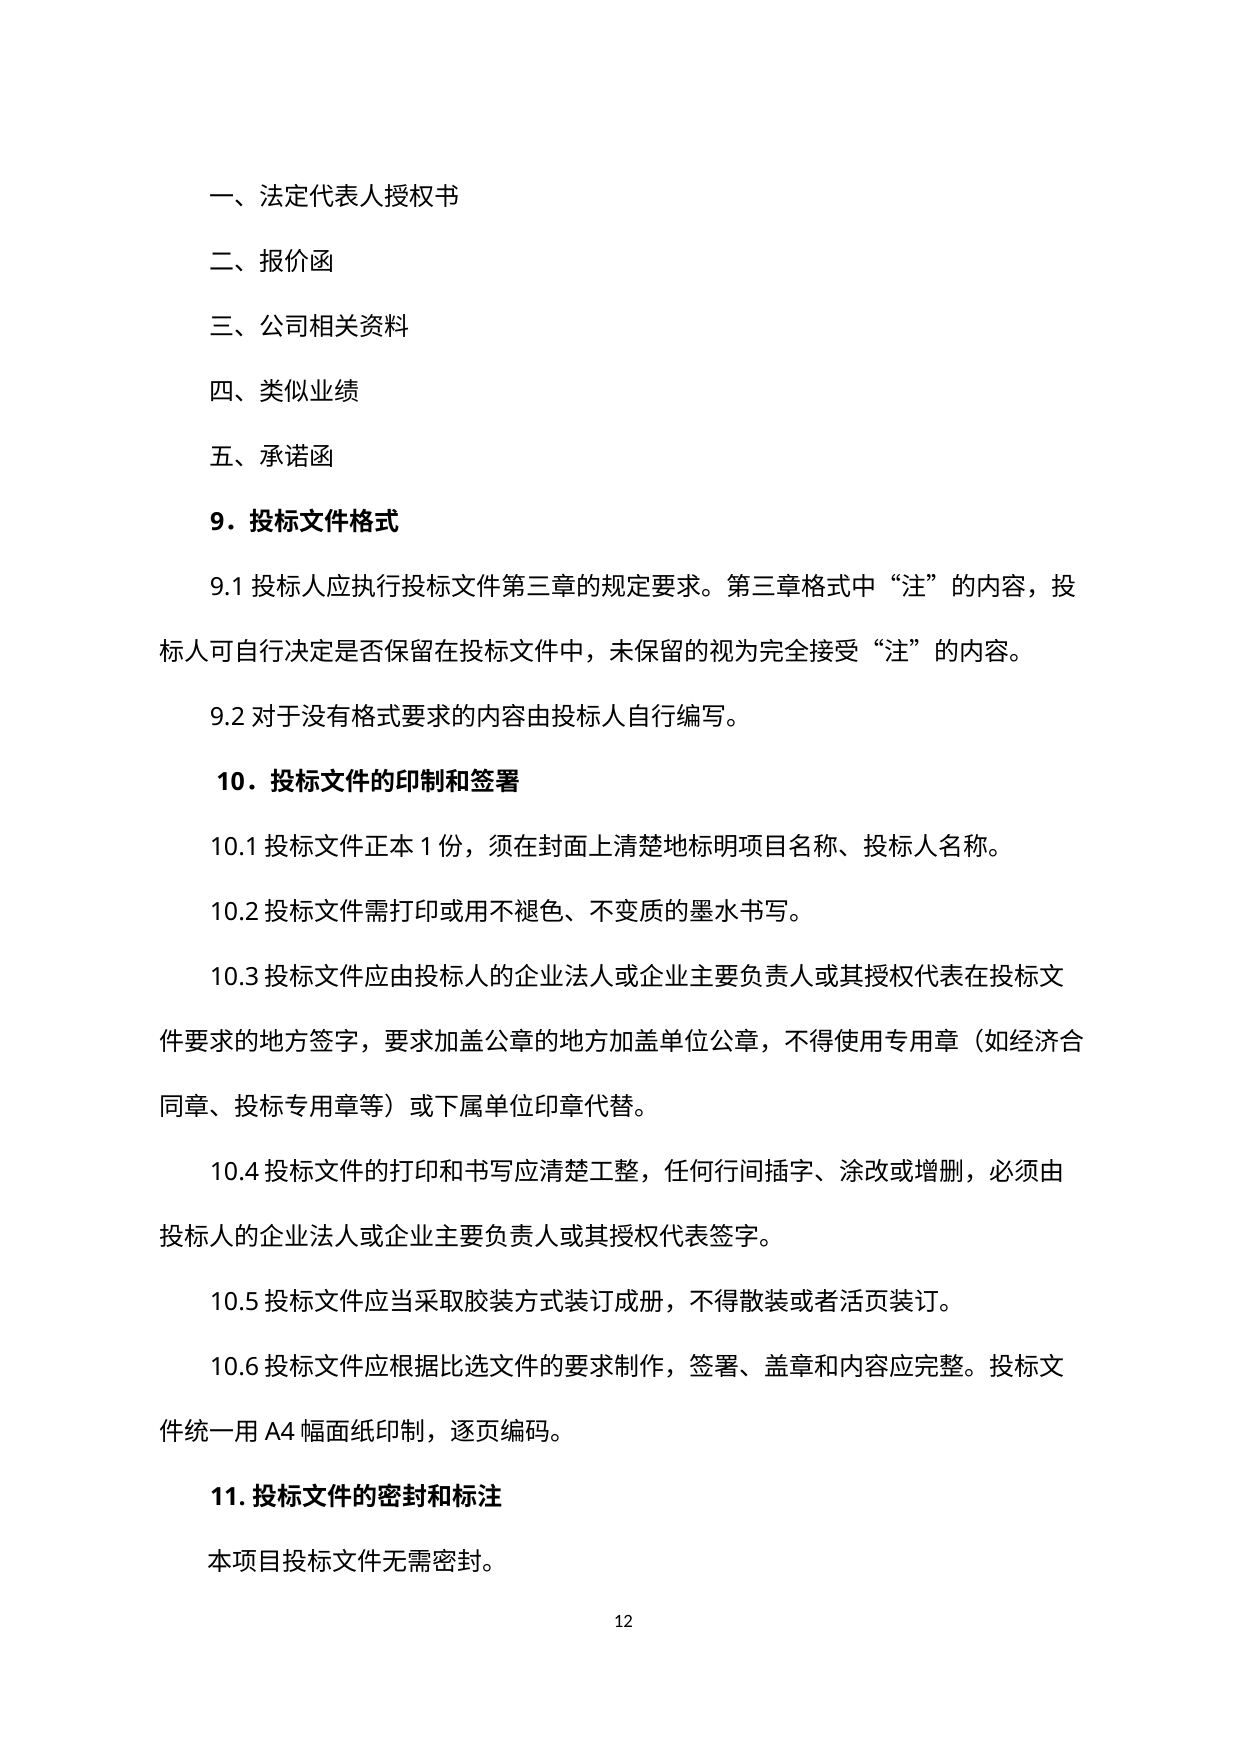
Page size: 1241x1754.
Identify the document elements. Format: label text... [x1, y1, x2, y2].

text 10.1投标文件正本1份，须在封面上清楚地标明项目名称、投标人名称。 [159, 812, 1087, 877]
text 10.5投标文件应当采取胶装方式装订成册，不得散装或者活页装订。 [159, 1267, 1087, 1332]
text 一、法定代表人授权书 [159, 162, 1087, 227]
text 三、公司相关资料 [159, 292, 1087, 357]
subtitle 11. 投标文件的密封和标注 [159, 1462, 1087, 1527]
text 二、报价函 [159, 227, 1087, 292]
text 10.2投标文件需打印或用不褪色、不变质的墨水书写。 [159, 877, 1087, 942]
text 五、承诺函 [159, 422, 1087, 487]
text 9.2 对于没有格式要求的内容由投标人自行编写。 [159, 682, 1087, 747]
text 10.6投标文件应根据比选文件的要求制作，签署、盖章和内容应完整。投标文件统一用A4幅面纸印制，逐页编码。 [159, 1332, 1087, 1462]
text 10．投标文件的印制和签署 [159, 747, 1087, 812]
text 本项目投标文件无需密封。 [159, 1527, 1087, 1592]
text 9.1 投标人应执行投标文件第三章的规定要求。第三章格式中“注”的内容，投标人可自行决定是否保留在投标文件中，未保留的视为完全接受“注”的内容。 [159, 552, 1087, 682]
subtitle 9．投标文件格式 [159, 487, 1087, 552]
text 10.4投标文件的打印和书写应清楚工整，任何行间插字、涂改或增删，必须由投标人的企业法人或企业主要负责人或其授权代表签字。 [159, 1137, 1087, 1267]
text 10.3投标文件应由投标人的企业法人或企业主要负责人或其授权代表在投标文件要求的地方签字，要求加盖公章的地方加盖单位公章，不得使用专用章（如经济合同章、投标专用章等）或下属单位印章代替。 [159, 942, 1087, 1137]
text 四、类似业绩 [159, 357, 1087, 422]
